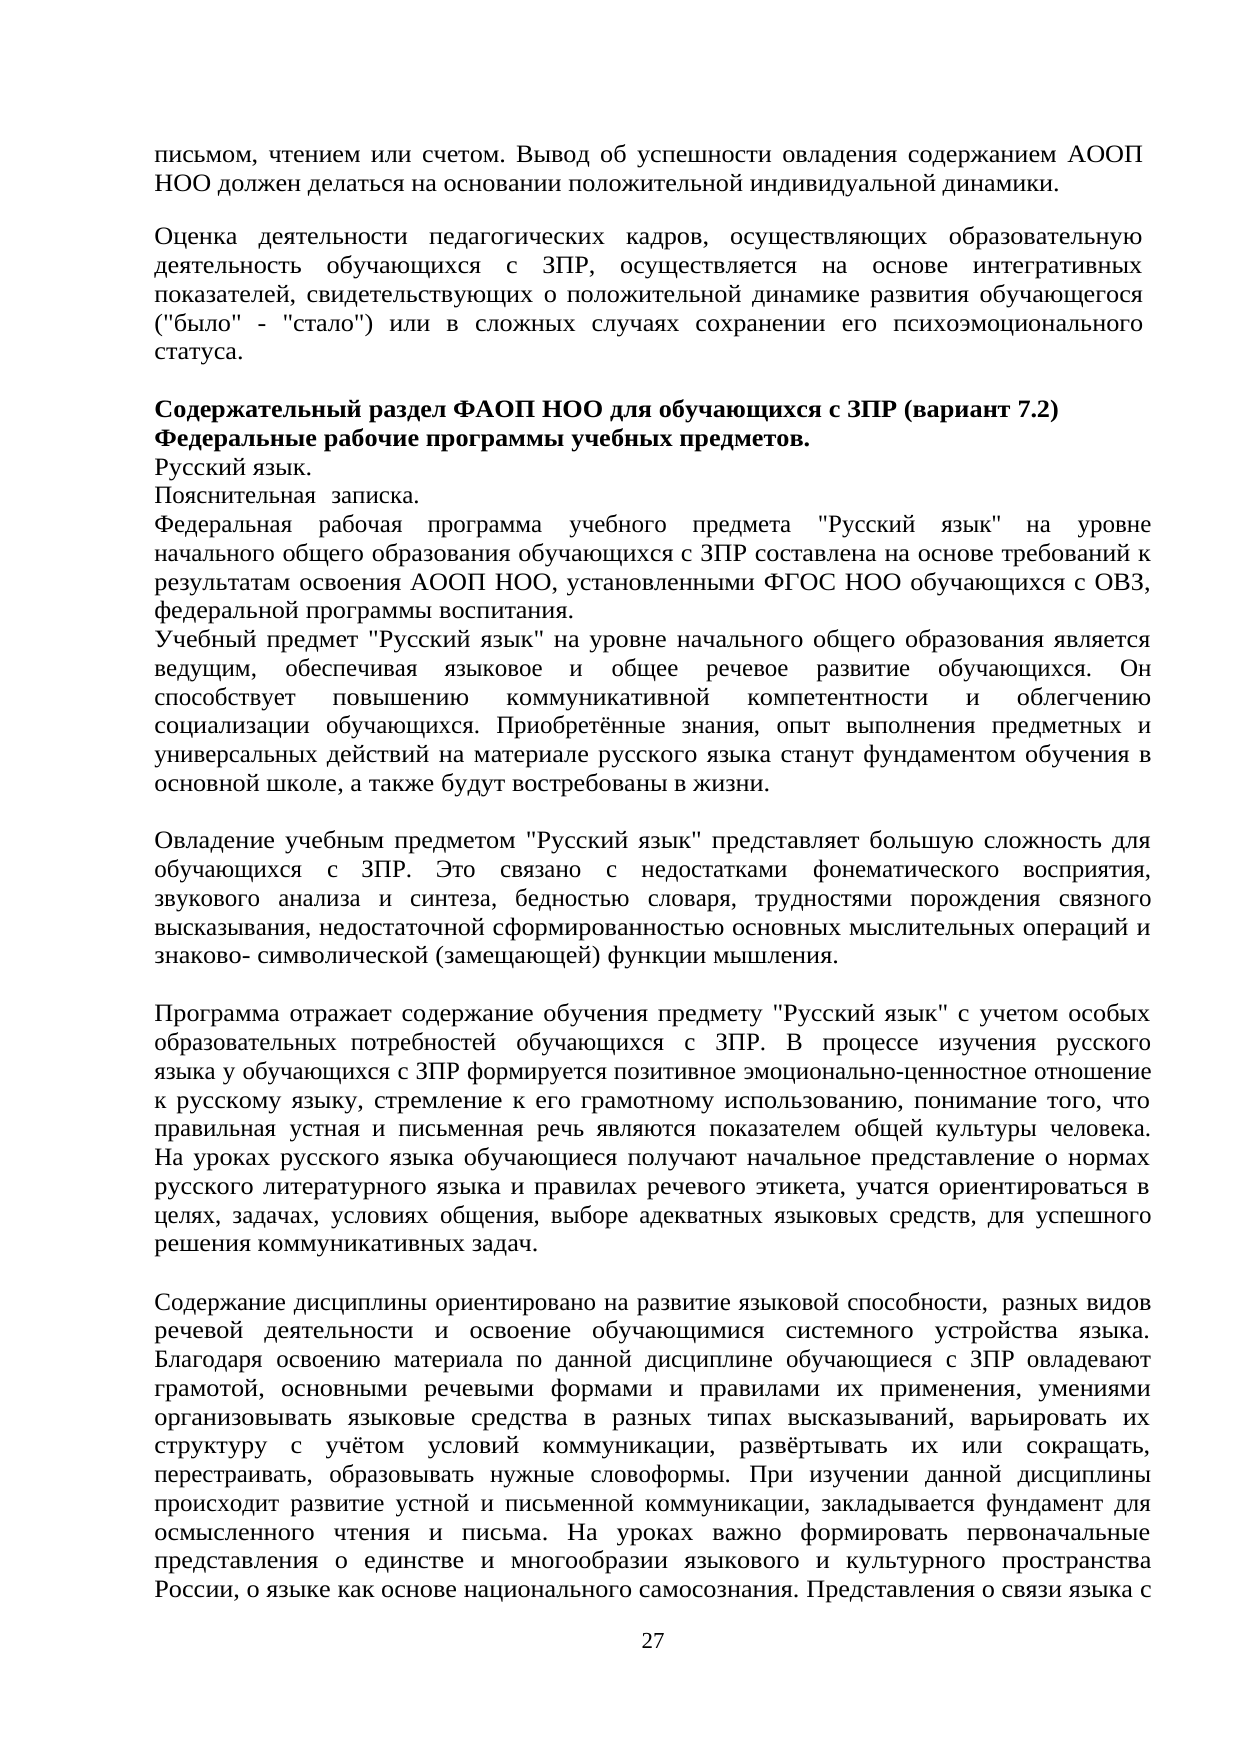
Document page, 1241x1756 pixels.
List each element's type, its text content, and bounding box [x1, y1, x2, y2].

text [154, 1287, 1151, 1603]
text Учебный предмет "Русский язык" на уровне начального общего образования является ведущим, обеспечивая языковое и общее речевое развитие обучающихся. Он способствует повышению коммуникативной компетентности и облегчению социализации обучающихся. Приобретённые знания, опыт выполнения предметных и универсальных действий на материале русского языка станут фундаментом обучения в основной школе, а также будут востребованы в жизни. [154, 624, 1151, 797]
text Федеральная рабочая программа учебного предмета "Русский язык" на уровне начального общего образования обучающихся с ЗПР составлена на основе требований к результатам освоения АООП НОО, установленными ФГОС НОО обучающихся с ОВЗ, федеральной программы воспитания. [154, 509, 1151, 624]
text Овладение учебным предметом "Русский язык" представляет большую сложность для обучающихся с ЗПР. Это связано с недостатками фонематического восприятия, звукового анализа и синтеза, бедностью словаря, трудностями порождения связного высказывания, недостаточной сформированностью основных мыслительных операций и знаково- символической (замещающей) функции мышления. [154, 825, 1151, 969]
text Пояснительная записка. [154, 480, 1151, 509]
text Программа отражает содержание обучения предмету "Русский язык" с учетом особых образовательных потребностей обучающихся с ЗПР. В процессе изучения русского языка у обучающихся с ЗПР формируется позитивное эмоционально-ценностное отношение к русскому языку, стремление к его грамотному использованию, понимание того, что правильная устная и письменная речь являются показателем общей культуры человека. На уроках русского языка обучающиеся получают начальное представление о нормах русского литературного языка и правилах речевого этикета, учатся ориентироваться в целях, задачах, условиях общения, выборе адекватных языковых средств, для успешного решения коммуникативных задач. [154, 998, 1151, 1257]
text Русский язык. [154, 452, 1151, 480]
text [154, 139, 1143, 197]
subtitle Содержательный раздел ФАОП НОО для обучающихся с ЗПР (вариант 7.2) Федеральные рабочие программы учебных предметов. [154, 394, 1069, 452]
text Оценка деятельности педагогических кадров, осуществляющих образовательную деятельность обучающихся с ЗПР, осуществляется на основе интегративных показателей, свидетельствующих о положительной динамике развития обучающегося ("было" - "стало") или в сложных случаях сохранении его психоэмоционального статуса. [154, 221, 1143, 365]
